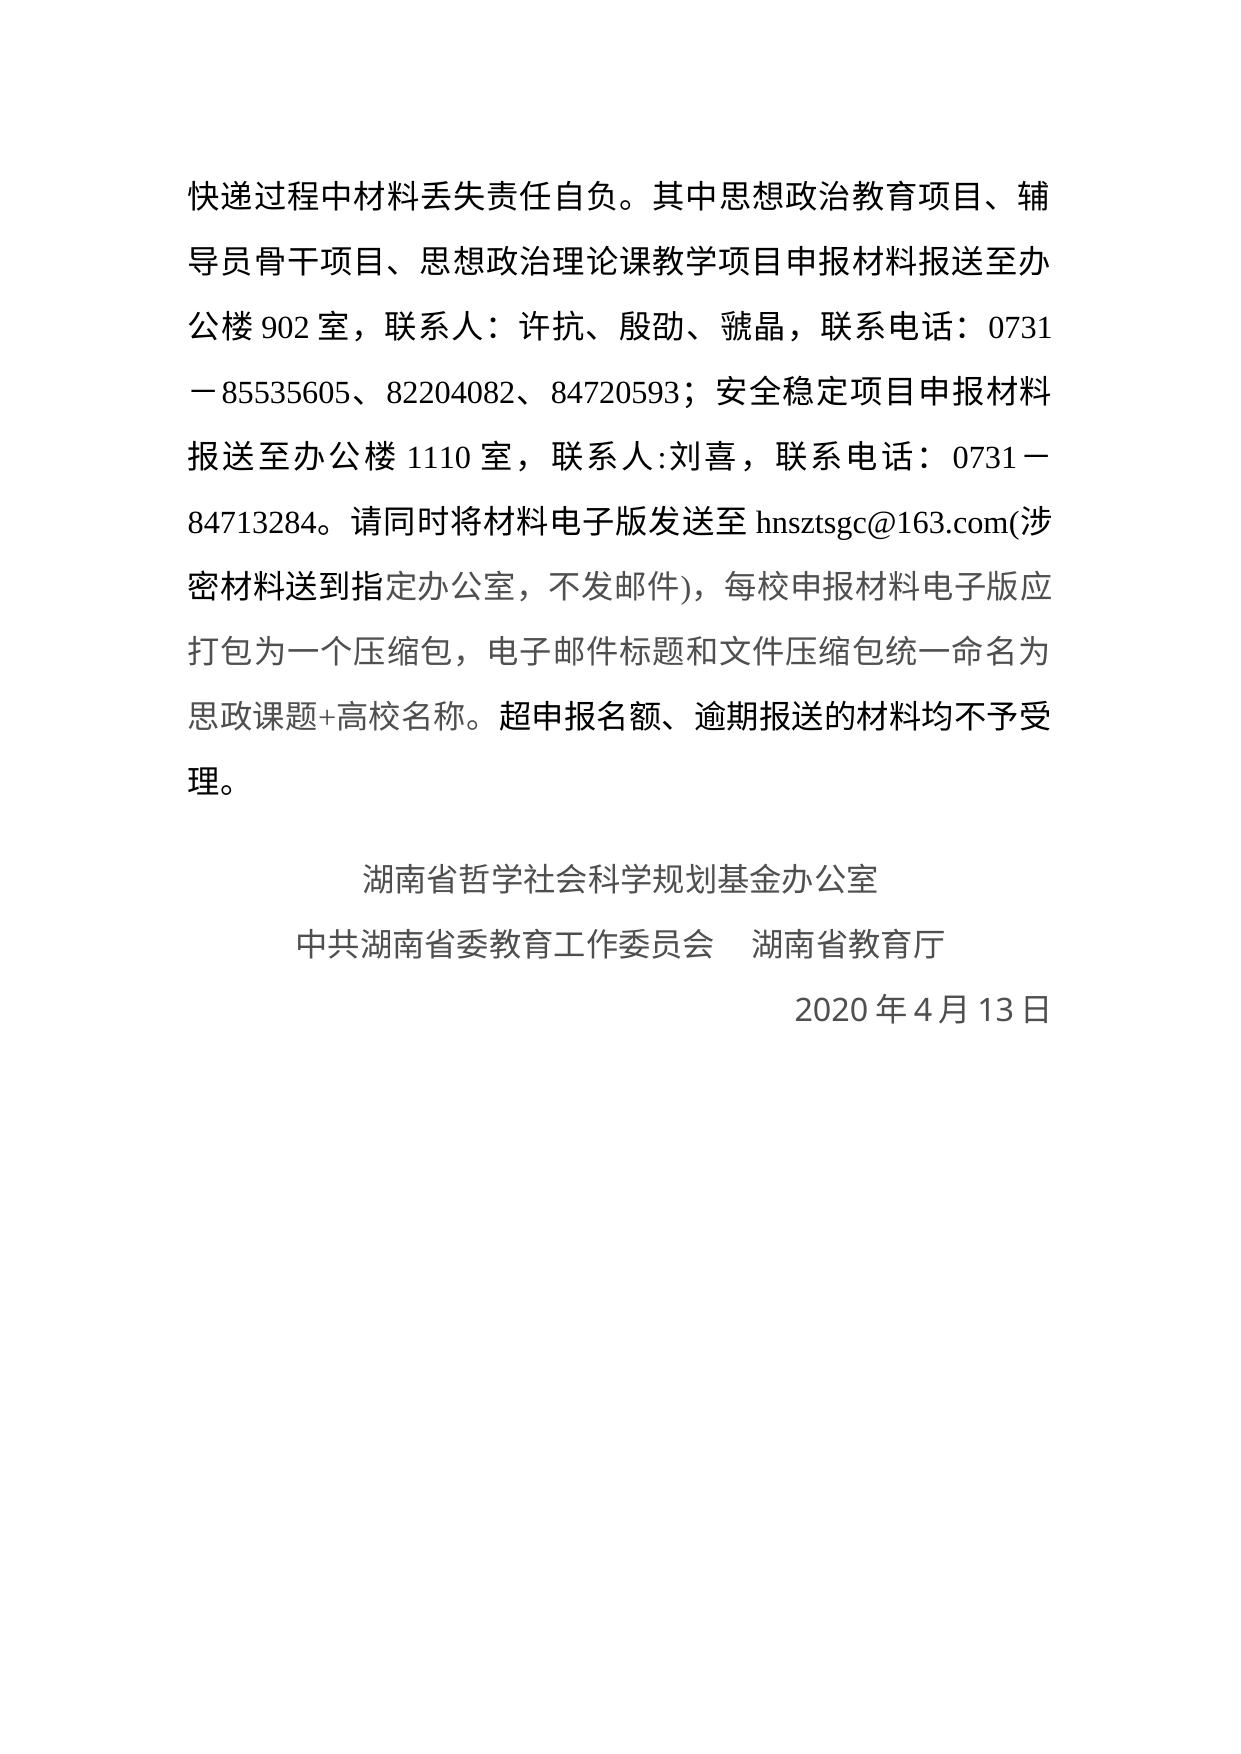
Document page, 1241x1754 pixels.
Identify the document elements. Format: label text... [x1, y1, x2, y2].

text 湖南省哲学社会科学规划基金办公室 [187, 844, 1053, 909]
text 中共湖南省委教育工作委员会 湖南省教育厅 [187, 909, 1053, 974]
text 2020年4月13日 [187, 974, 1053, 1039]
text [187, 162, 1053, 812]
